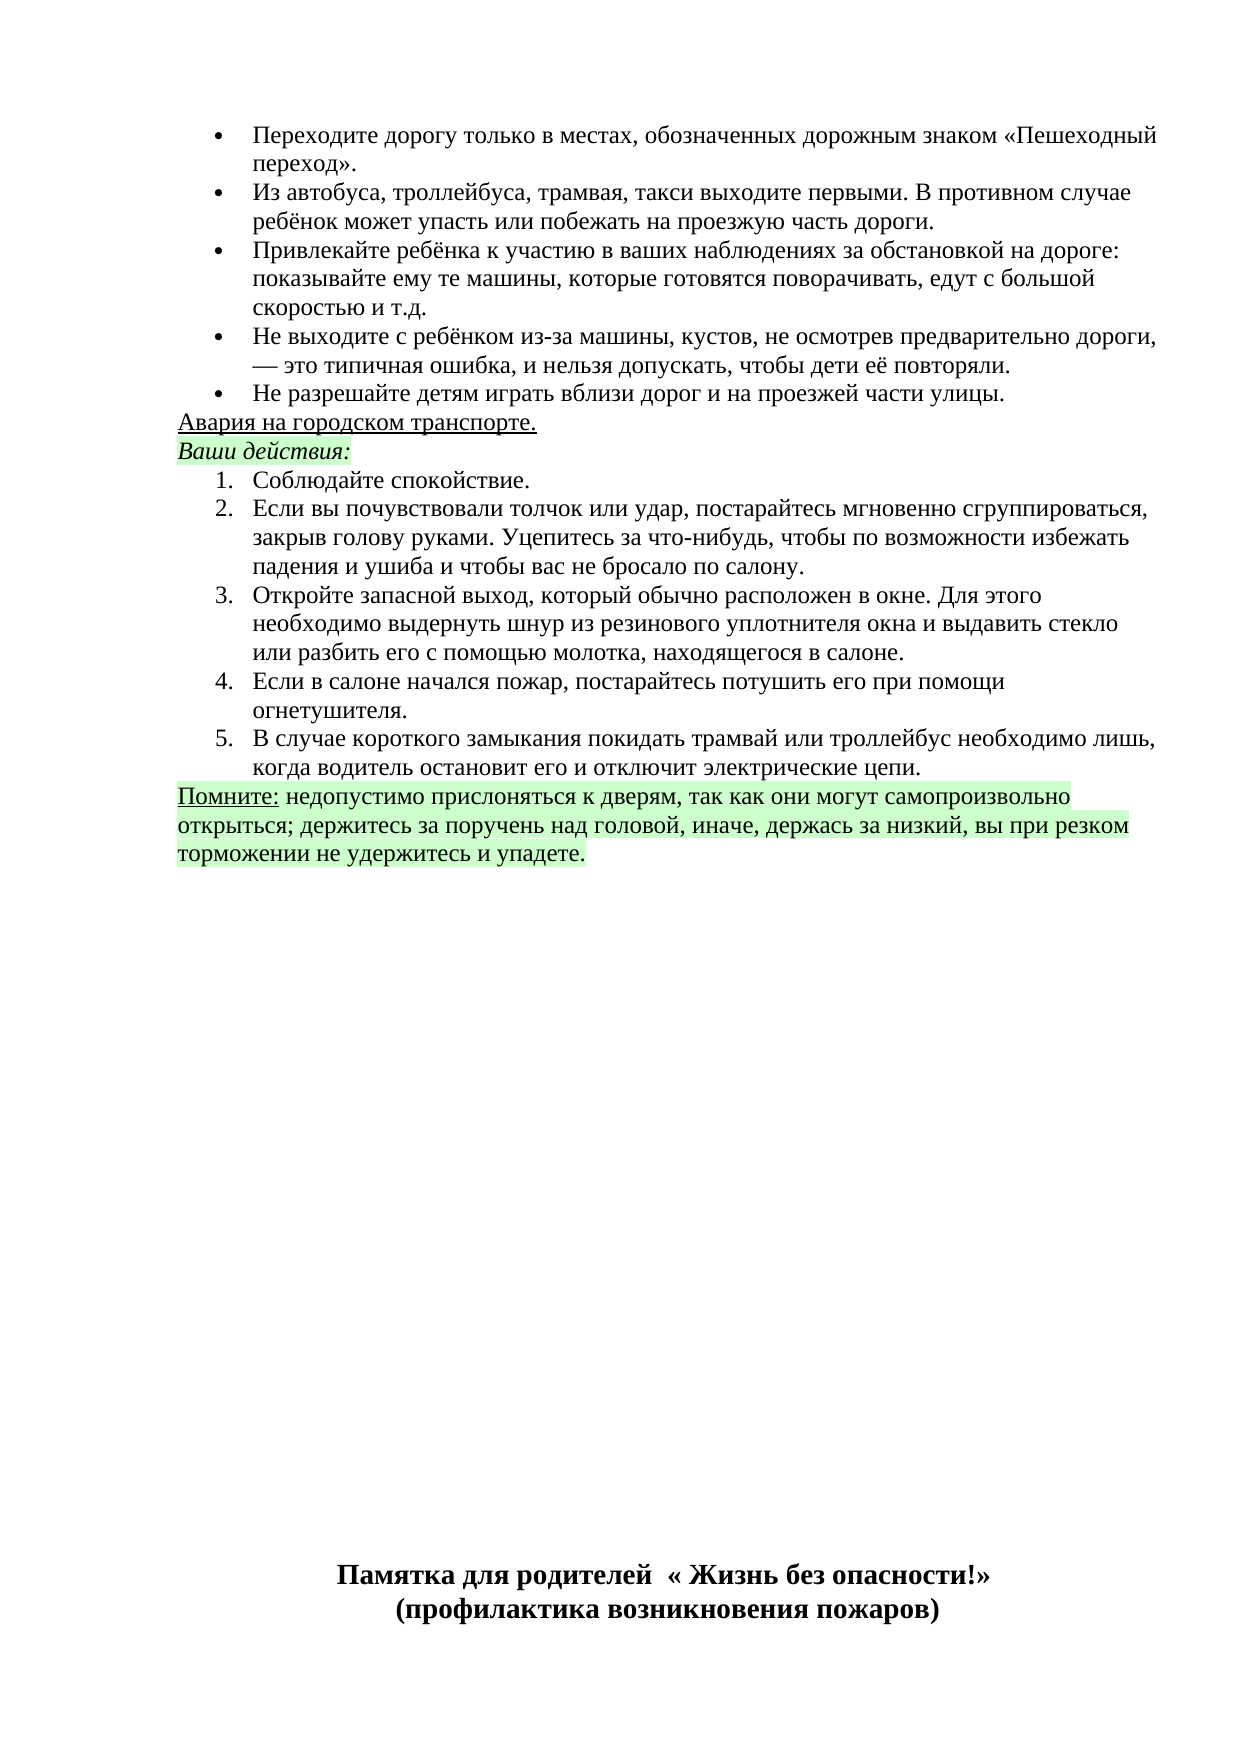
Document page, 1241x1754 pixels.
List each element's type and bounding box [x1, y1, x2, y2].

table_header [176, 118, 1159, 1626]
